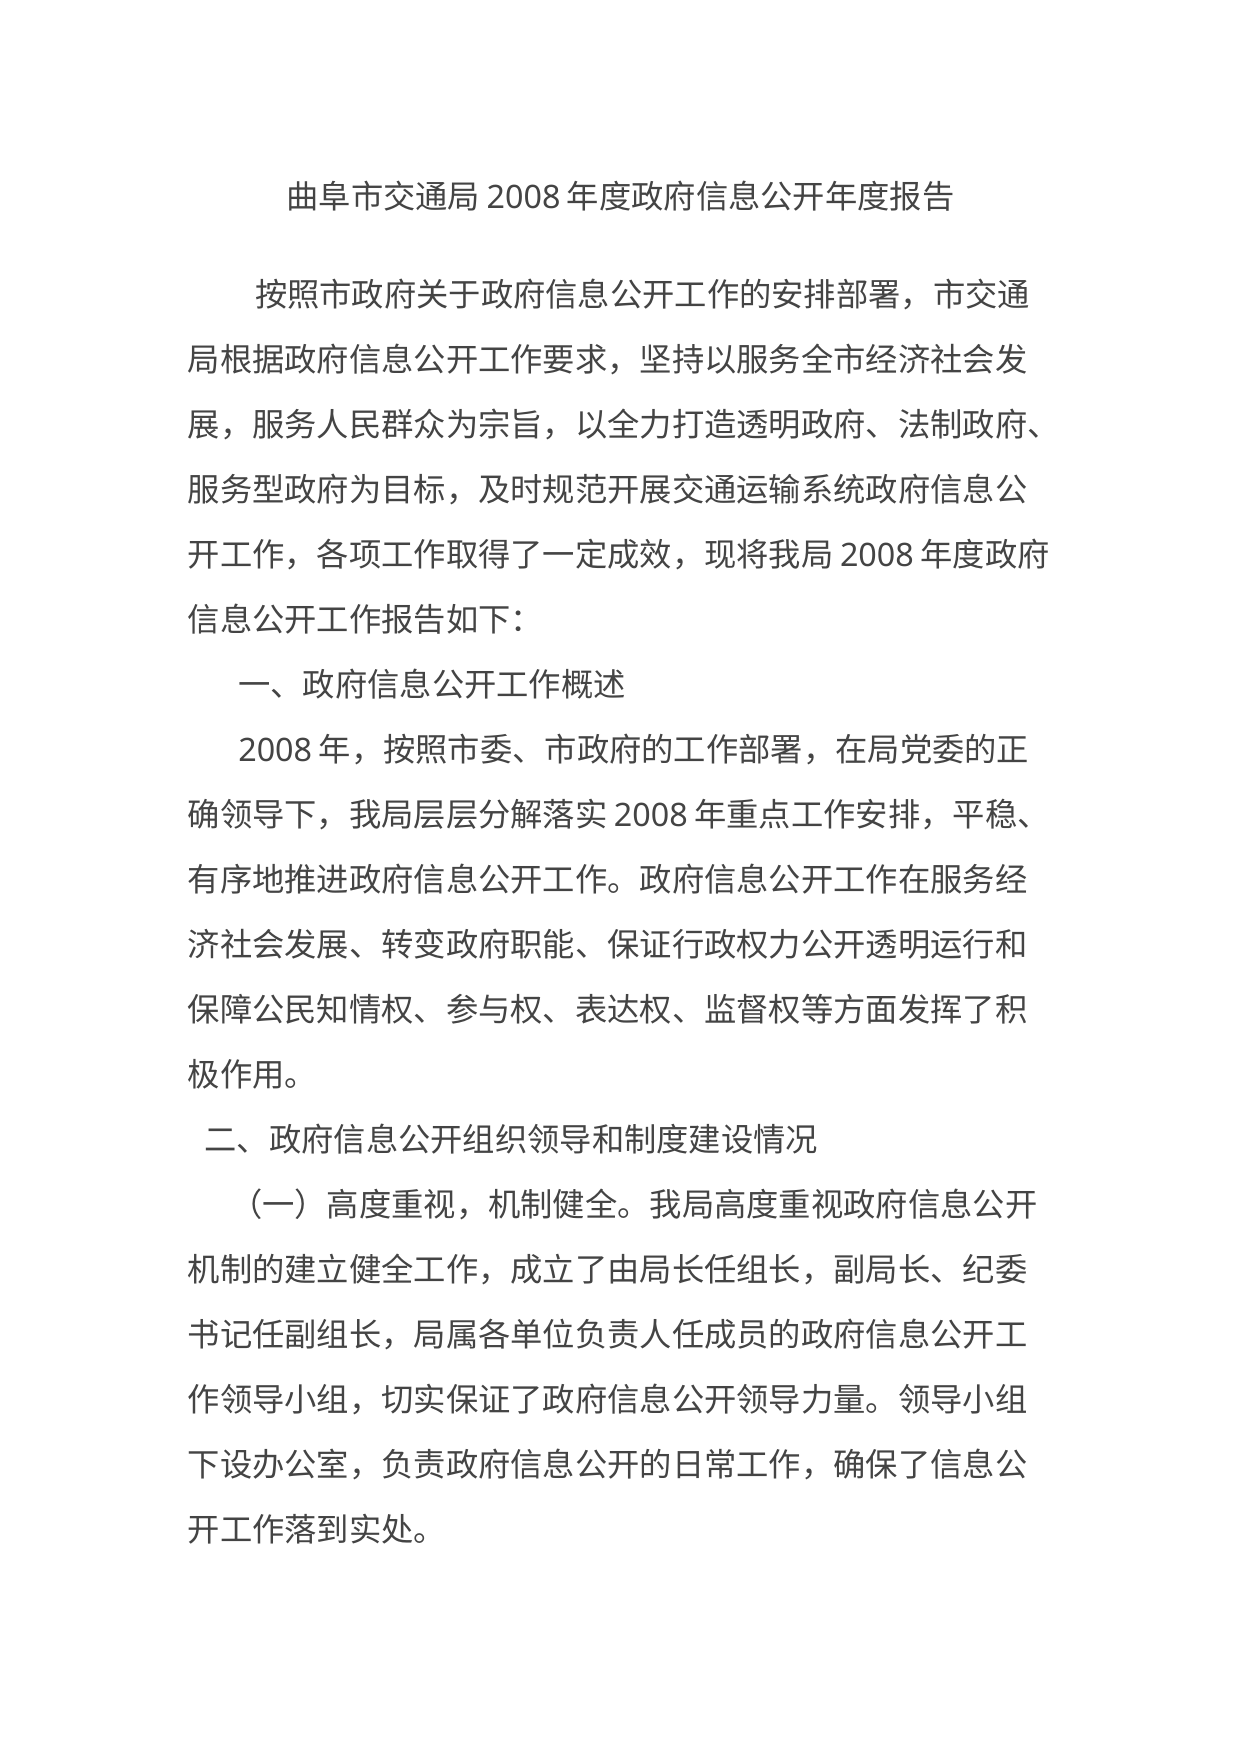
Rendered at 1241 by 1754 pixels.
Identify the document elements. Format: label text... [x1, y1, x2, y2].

text 按照市政府关于政府信息公开工作的安排部署，市交通局根据政府信息公开工作要求，坚持以服务全市经济社会发展，服务人民群众为宗旨，以全力打造透明政府、法制政府、服务型政府为目标，及时规范开展交通运输系统政府信息公开工作，各项工作取得了一定成效，现将我局2008年度政府信息公开工作报告如下： [187, 259, 1053, 649]
text 一、政府信息公开工作概述 [187, 649, 1053, 714]
text 二、政府信息公开组织领导和制度建设情况 [187, 1104, 1053, 1169]
text （一）高度重视，机制健全。我局高度重视政府信息公开机制的建立健全工作，成立了由局长任组长，副局长、纪委书记任副组长，局属各单位负责人任成员的政府信息公开工作领导小组，切实保证了政府信息公开领导力量。领导小组下设办公室，负责政府信息公开的日常工作，确保了信息公开工作落到实处。 [187, 1169, 1053, 1559]
text 2008年，按照市委、市政府的工作部署，在局党委的正确领导下，我局层层分解落实2008年重点工作安排，平稳、有序地推进政府信息公开工作。政府信息公开工作在服务经济社会发展、转变政府职能、保证行政权力公开透明运行和保障公民知情权、参与权、表达权、监督权等方面发挥了积极作用。 [187, 714, 1053, 1104]
text 曲阜市交通局2008年度政府信息公开年度报告 [187, 162, 1053, 227]
